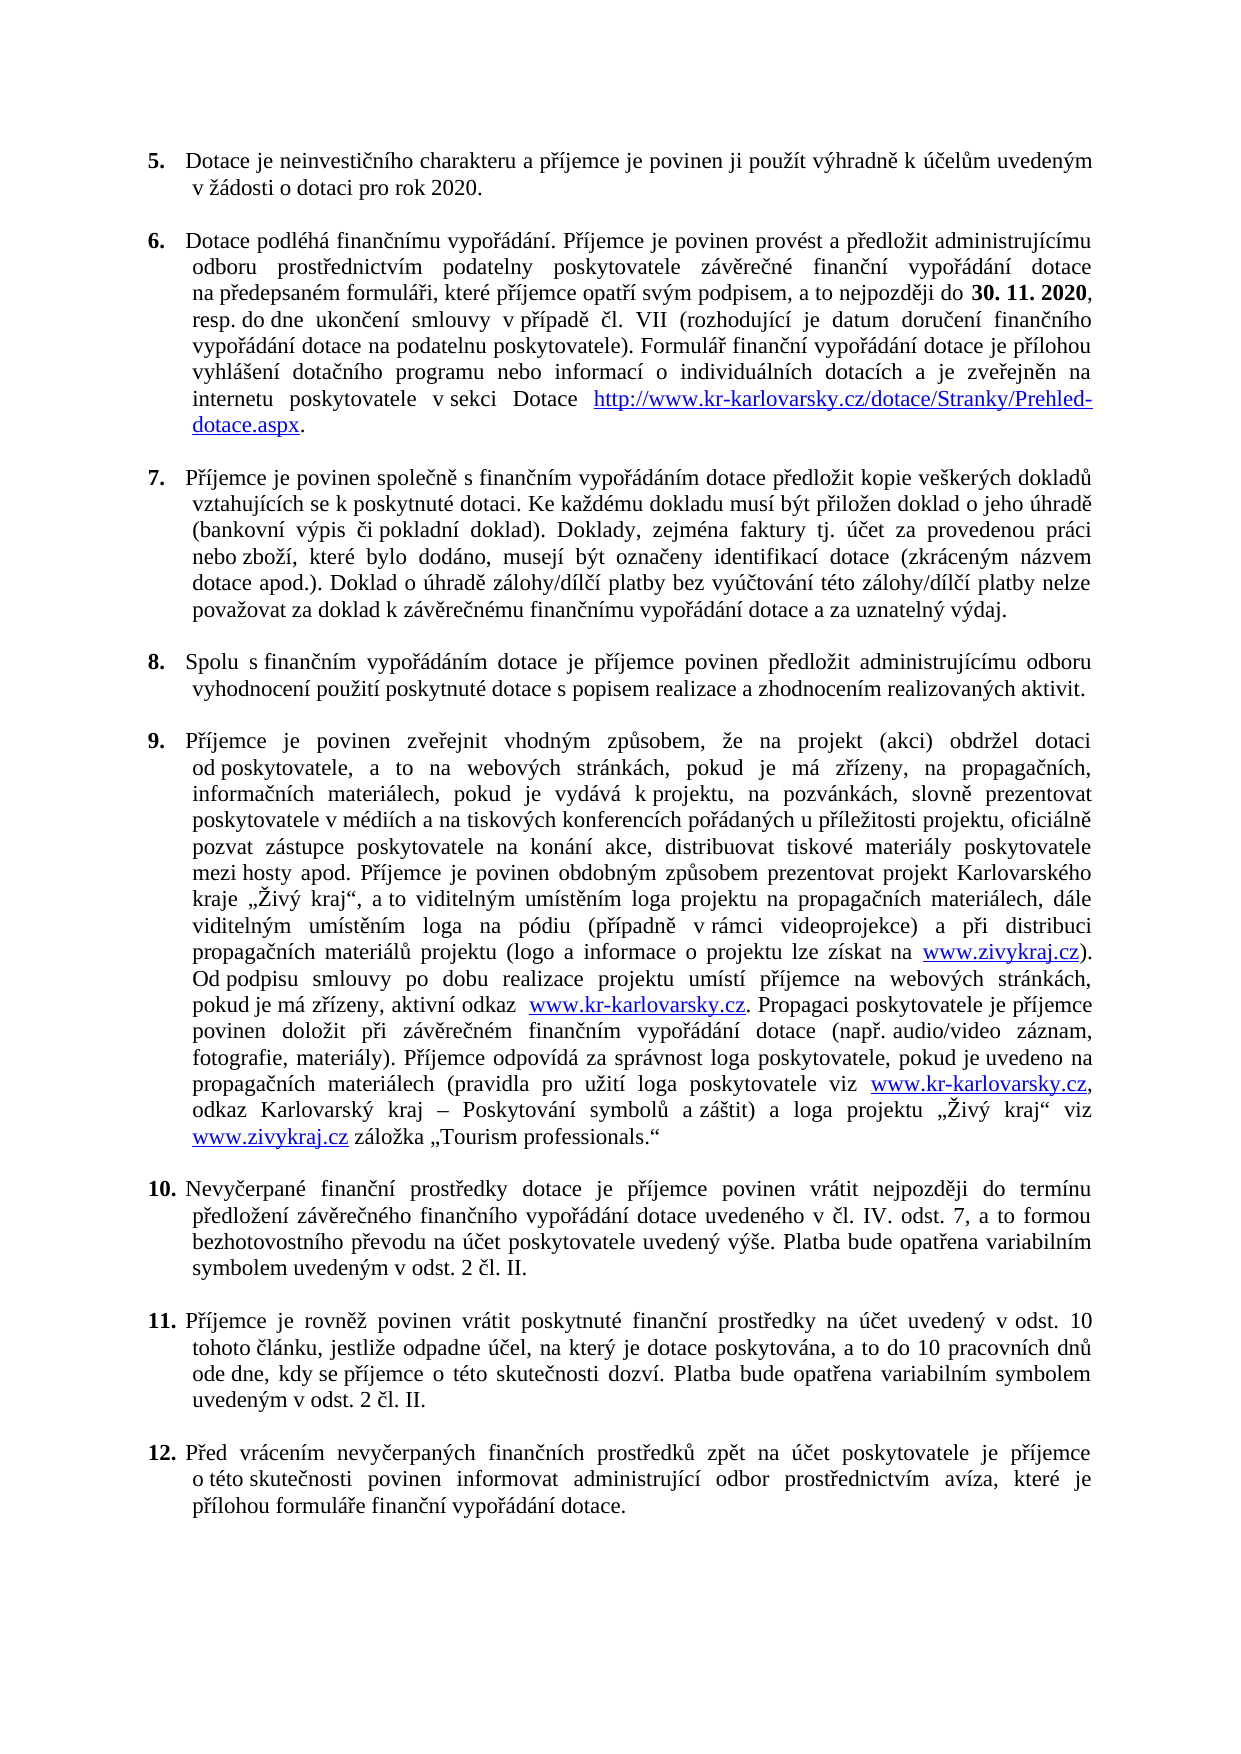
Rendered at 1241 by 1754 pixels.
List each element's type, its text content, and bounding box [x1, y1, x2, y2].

list Dotace podléhá finančnímu vypořádání. Příjemce je povinen provést a předložit administrujícímu odboru prostřednictvím podatelny poskytovatele závěrečné finanční vypořádání dotace na předepsaném formuláři, které příjemce opatří svým podpisem, a to nejpozději do 30. 11. 2020, resp. do dne ukončení smlouvy v případě čl. VII (rozhodující je datum doručení finančního vypořádání dotace na podatelnu poskytovatele). Formulář finanční vypořádání dotace je přílohou vyhlášení dotačního programu nebo informací o individuálních dotacích a je zveřejněn na internetu poskytovatele v sekci Dotace http://www.kr-karlovarsky.cz/dotace/Stranky/Prehled-dotace.aspx. [148, 227, 1093, 437]
list Příjemce je povinen zveřejnit vhodným způsobem, že na projekt (akci) obdržel dotaci od poskytovatele, a to na webových stránkách, pokud je má zřízeny, na propagačních, informačních materiálech, pokud je vydává k projektu, na pozvánkách, slovně prezentovat poskytovatele v médiích a na tiskových konferencích pořádaných u příležitosti projektu, oficiálně pozvat zástupce poskytovatele na konání akce, distribuovat tiskové materiály poskytovatele mezi hosty apod. Příjemce je povinen obdobným způsobem prezentovat projekt Karlovarského kraje „Živý kraj“, a to viditelným umístěním loga projektu na propagačních materiálech, dále viditelným umístěním loga na pódiu (případně v rámci videoprojekce) a při distribuci propagačních materiálů projektu (logo a informace o projektu lze získat na www.zivykraj.cz). Od podpisu smlouvy po dobu realizace projektu umístí příjemce na webových stránkách, pokud je má zřízeny, aktivní odkaz www.kr-karlovarsky.cz. Propagaci poskytovatele je příjemce povinen doložit při závěrečném finančním vypořádání dotace (např. audio/video záznam, fotografie, materiály). Příjemce odpovídá za správnost loga poskytovatele, pokud je uvedeno na propagačních materiálech (pravidla pro užití loga poskytovatele viz www.kr-karlovarsky.cz, odkaz Karlovarský kraj – Poskytování symbolů a záštit) a loga projektu „Živý kraj“ viz www.zivykraj.cz záložka „Tourism professionals.“ [148, 727, 1093, 1149]
list Nevyčerpané finanční prostředky dotace je příjemce povinen vrátit nejpozději do termínu předložení závěrečného finančního vypořádání dotace uvedeného v čl. IV. odst. 7, a to formou bezhotovostního převodu na účet poskytovatele uvedený výše. Platba bude opatřena variabilním symbolem uvedeným v odst. 2 čl. II. [148, 1175, 1093, 1281]
list Dotace je neinvestičního charakteru a příjemce je povinen ji použít výhradně k účelům uvedeným v žádosti o dotaci pro rok 2020. [148, 148, 1093, 200]
list Spolu s finančním vypořádáním dotace je příjemce povinen předložit administrujícímu odboru vyhodnocení použití poskytnuté dotace s popisem realizace a zhodnocením realizovaných aktivit. [148, 648, 1093, 701]
list Příjemce je povinen společně s finančním vypořádáním dotace předložit kopie veškerých dokladů vztahujících se k poskytnuté dotaci. Ke každému dokladu musí být přiložen doklad o jeho úhradě (bankovní výpis či pokladní doklad). Doklady, zejména faktury tj. účet za provedenou práci nebo zboží, které bylo dodáno, musejí být označeny identifikací dotace (zkráceným názvem dotace apod.). Doklad o úhradě zálohy/dílčí platby bez vyúčtování této zálohy/dílčí platby nelze považovat za doklad k závěrečnému finančnímu vypořádání dotace a za uznatelný výdaj. [148, 464, 1093, 622]
list Před vrácením nevyčerpaných finančních prostředků zpět na účet poskytovatele je příjemce o této skutečnosti povinen informovat administrující odbor prostřednictvím avíza, které je přílohou formuláře finanční vypořádání dotace. [148, 1439, 1093, 1518]
list Příjemce je rovněž povinen vrátit poskytnuté finanční prostředky na účet uvedený v odst. 10 tohoto článku, jestliže odpadne účel, na který je dotace poskytována, a to do 10 pracovních dnů ode dne, kdy se příjemce o této skutečnosti dozví. Platba bude opatřena variabilním symbolem uvedeným v odst. 2 čl. II. [148, 1307, 1093, 1413]
